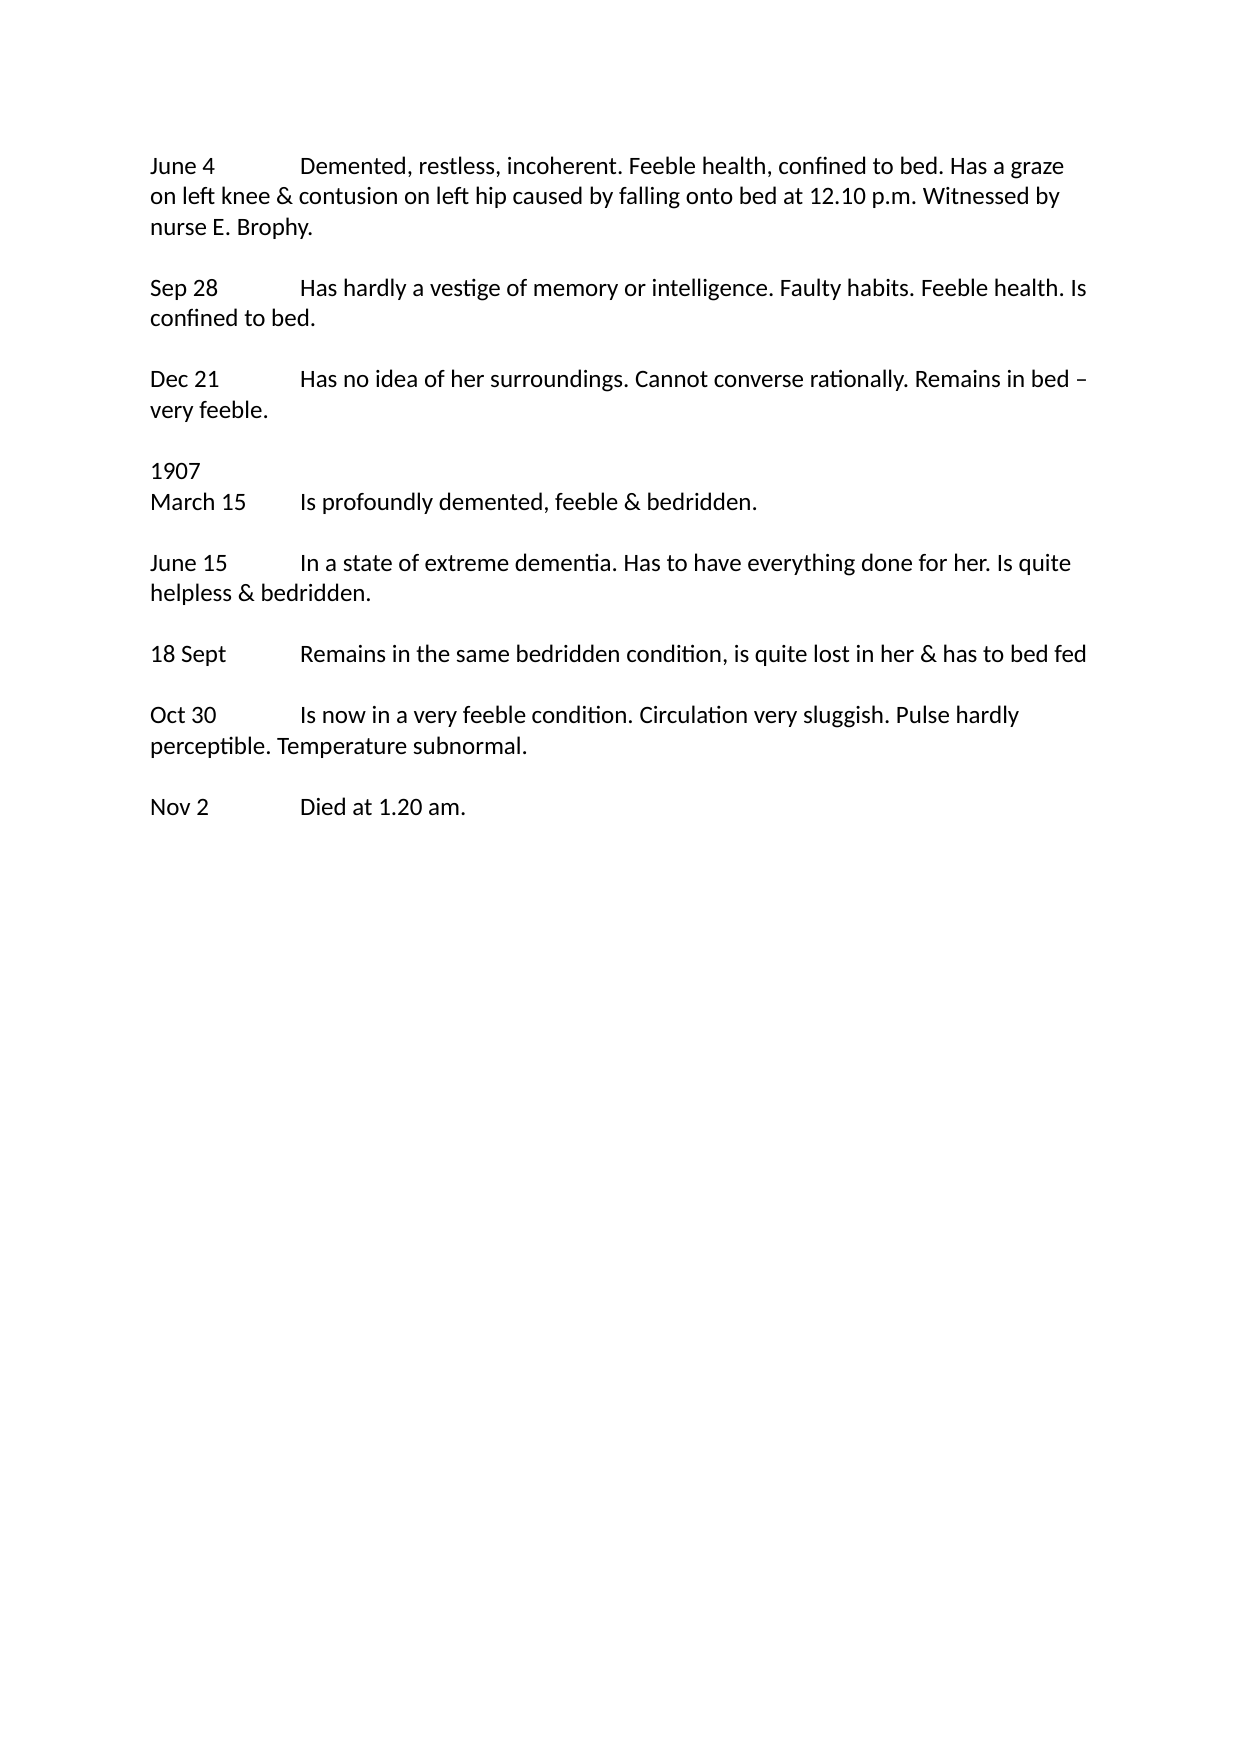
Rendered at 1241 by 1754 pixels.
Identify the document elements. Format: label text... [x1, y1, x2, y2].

text Dec 21 Has no idea of her surroundings. Cannot converse rationally. Remains in bed – very feeble. [150, 364, 1090, 425]
text 1907 [150, 455, 1090, 486]
text Nov 2 Died at 1.20 am. [150, 791, 1090, 821]
text 18 Sept Remains in the same bedridden condition, is quite lost in her & has to bed fed [150, 638, 1090, 669]
text Sep 28 Has hardly a vestige of memory or intelligence. Faulty habits. Feeble health. Is confined to bed. [150, 272, 1090, 333]
text June 4 Demented, restless, incoherent. Feeble health, confined to bed. Has a graze on left knee & contusion on left hip caused by falling onto bed at 12.10 p.m. Witnessed by nurse E. Brophy. [150, 150, 1090, 242]
text March 15 Is profoundly demented, feeble & bedridden. [150, 486, 1090, 516]
text Oct 30 Is now in a very feeble condition. Circulation very sluggish. Pulse hardly perceptible. Temperature subnormal. [150, 699, 1090, 760]
text June 15 In a state of extreme dementia. Has to have everything done for her. Is quite helpless & bedridden. [150, 547, 1090, 608]
